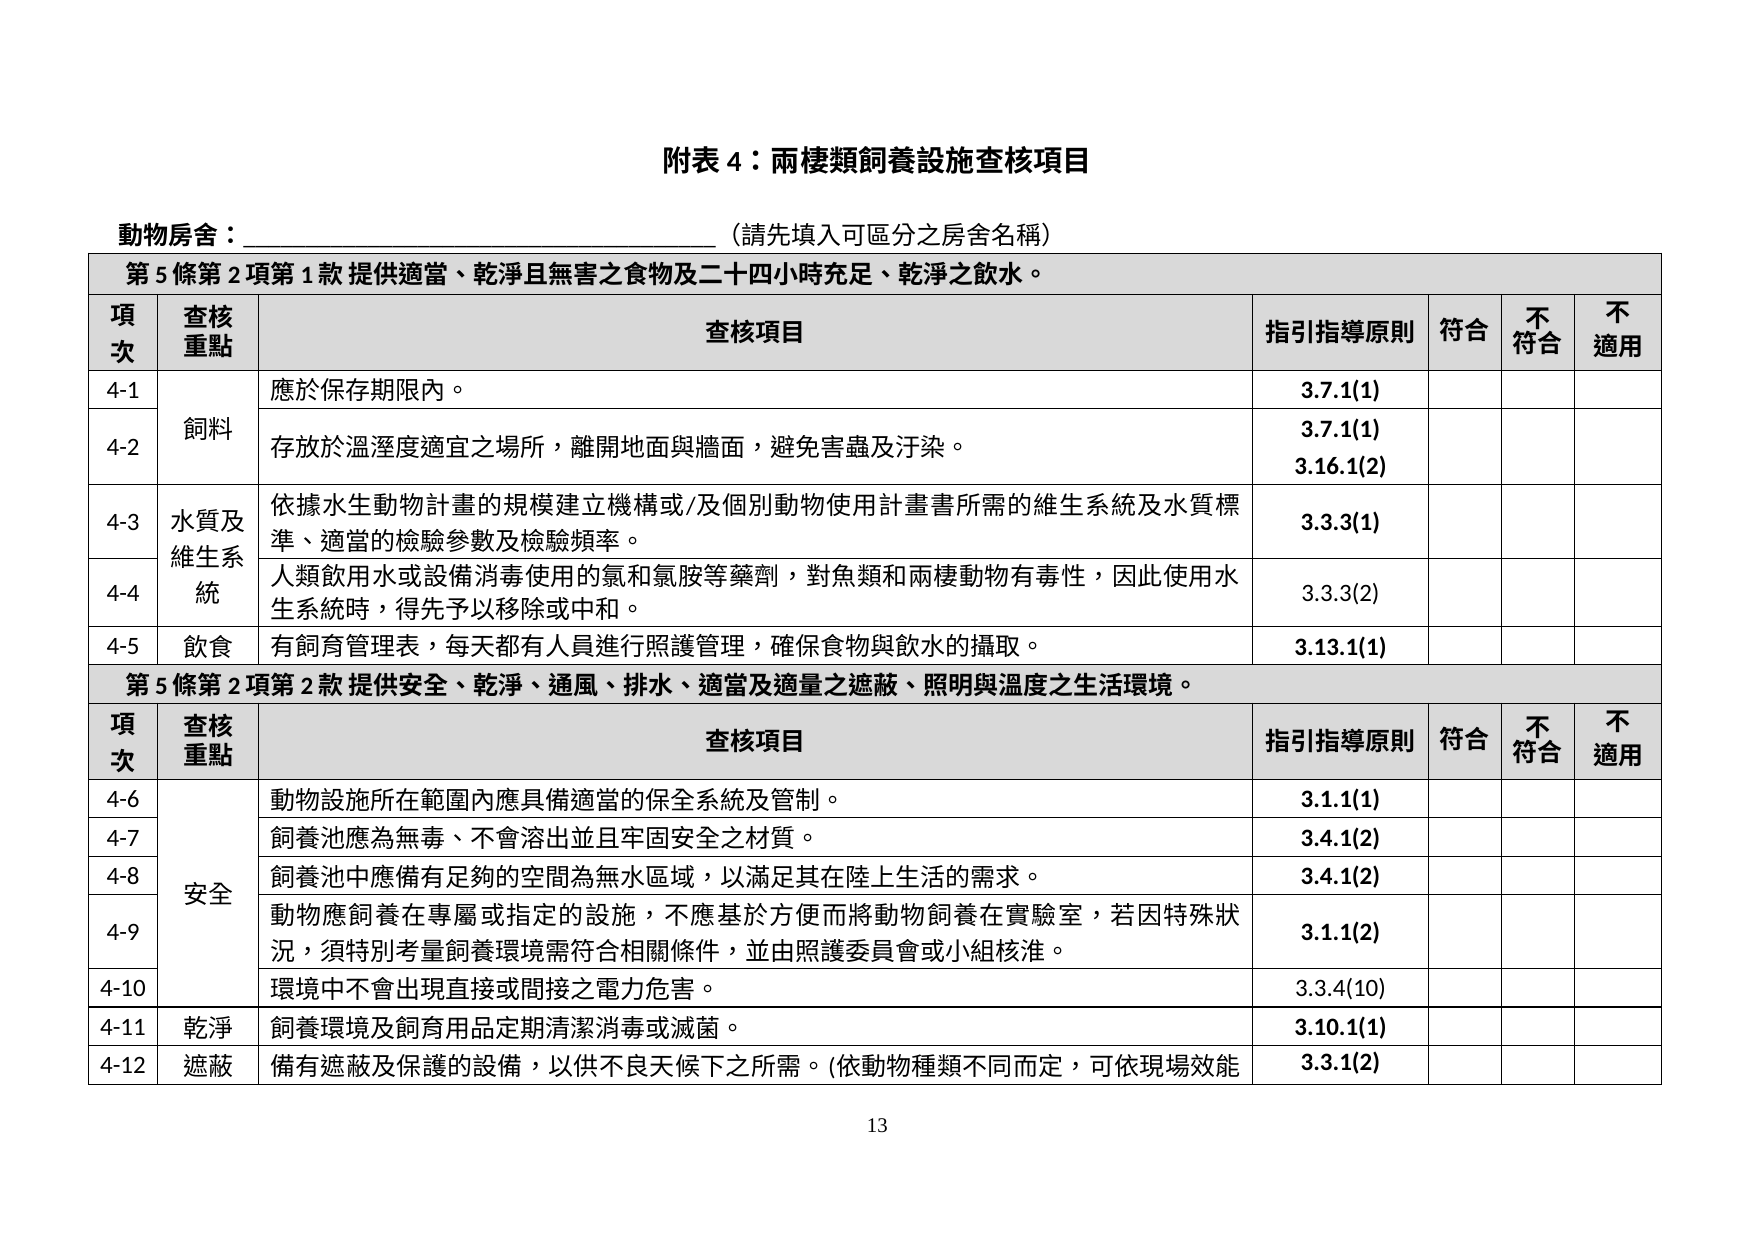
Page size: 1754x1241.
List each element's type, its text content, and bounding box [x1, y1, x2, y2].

text 動物房舍：______________________________________（請先填入可區分之房舍名稱） [118, 215, 1636, 252]
table_cell 動物應飼養在專屬或指定的設施，不應基於方便而將動物飼養在實驗室，若因特殊狀況，須特別考量飼養環境需符合相關條件，並由照護委員會或小組核淮。 [259, 895, 1252, 968]
table_cell 3.3.1(2) [1253, 1046, 1428, 1083]
table_cell [1502, 371, 1574, 408]
table_cell [1429, 371, 1501, 408]
table_cell 4-10 [89, 969, 157, 1006]
table_cell 水質及維生系統 [158, 485, 258, 626]
table_cell [1575, 1046, 1661, 1083]
table_cell [1502, 818, 1574, 856]
table_cell [1575, 857, 1661, 894]
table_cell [259, 1046, 1252, 1083]
table_cell [1575, 818, 1661, 856]
table_cell 3.1.1(1) [1253, 780, 1428, 817]
table_cell 安全 [158, 780, 258, 1006]
table_cell 飼養池中應備有足夠的空間為無水區域，以滿足其在陸上生活的需求。 [259, 857, 1252, 894]
table_cell 3.10.1(1) [1253, 1008, 1428, 1045]
table_cell [1502, 559, 1574, 626]
table_cell 3.4.1(2) [1253, 857, 1428, 894]
table_cell 3.4.1(2) [1253, 818, 1428, 856]
table_cell 符合 [1429, 295, 1501, 370]
table_cell 3.3.3(2) [1253, 559, 1428, 626]
table_cell [1575, 895, 1661, 968]
table_cell 飼養環境及飼育用品定期清潔消毒或滅菌。 [259, 1008, 1252, 1045]
table_cell 查核項目 [259, 704, 1252, 779]
table_cell 3.3.3(1) [1253, 485, 1428, 558]
table_cell 有飼育管理表，每天都有人員進行照護管理，確保食物與飲水的攝取。 [259, 627, 1252, 664]
table_cell 4-5 [89, 627, 157, 664]
table_cell 查核 重點 [158, 295, 258, 370]
table_cell 4-2 [89, 409, 157, 484]
table_cell [1429, 409, 1501, 484]
table_cell 飲食 [158, 627, 258, 664]
table_cell 第5條第2項第2款 提供安全、乾淨、通風、排水、適當及適量之遮蔽、照明與溫度之生活環境。 [89, 665, 1661, 703]
table_cell 3.3.4(10) [1253, 969, 1428, 1006]
table_cell [1502, 895, 1574, 968]
table_cell 4-11 [89, 1008, 157, 1045]
table_cell 4-9 [89, 895, 157, 968]
table_cell [1575, 1008, 1661, 1045]
table_cell 不 符合 [1502, 704, 1574, 779]
table_cell 遮蔽 [158, 1046, 258, 1083]
table_cell 動物設施所在範圍內應具備適當的保全系統及管制。 [259, 780, 1252, 817]
table_cell 3.13.1(1) [1253, 627, 1428, 664]
table_cell [1429, 485, 1501, 558]
table_cell [1575, 485, 1661, 558]
table_cell [1502, 485, 1574, 558]
table_cell [1429, 895, 1501, 968]
table_cell [1502, 1046, 1574, 1083]
table_cell 查核 重點 [158, 704, 258, 779]
table_cell 4-8 [89, 857, 157, 894]
table_cell [1502, 857, 1574, 894]
table_cell 4-4 [89, 559, 157, 626]
table_cell 4-1 [89, 371, 157, 408]
table_cell [1502, 627, 1574, 664]
table_cell [1575, 780, 1661, 817]
table_cell 不 適用 [1575, 295, 1661, 370]
table_cell 3.7.1(1) [1253, 371, 1428, 408]
table_cell 不 符合 [1502, 295, 1574, 370]
table_cell 4-12 [89, 1046, 157, 1083]
table_cell [1429, 818, 1501, 856]
table_cell [1429, 559, 1501, 626]
text 附表4：兩棲類飼養設施查核項目 [118, 121, 1636, 196]
table_cell 乾淨 [158, 1008, 258, 1045]
table_cell [1502, 409, 1574, 484]
table_cell 4-3 [89, 485, 157, 558]
table_cell [1502, 1008, 1574, 1045]
table_cell 4-6 [89, 780, 157, 817]
table_cell 項次 [89, 704, 157, 779]
table_cell 3.1.1(2) [1253, 895, 1428, 968]
table_cell [1575, 969, 1661, 1006]
table_cell 存放於溫溼度適宜之場所，離開地面與牆面，避免害蟲及汙染。 [259, 409, 1252, 484]
table_cell [1429, 1008, 1501, 1045]
table_cell [1429, 969, 1501, 1006]
table_cell [1575, 409, 1661, 484]
table_cell 應於保存期限內。 [259, 371, 1252, 408]
table_header 第5條第2項第1款 提供適當、乾淨且無害之食物及二十四小時充足、乾淨之飲水。 [89, 254, 1661, 294]
table_cell 項次 [89, 295, 157, 370]
table_cell [1575, 559, 1661, 626]
table_cell 人類飲用水或設備消毒使用的氯和氯胺等藥劑，對魚類和兩棲動物有毒性，因此使用水生系統時，得先予以移除或中和。 [259, 559, 1252, 626]
table_cell 環境中不會出現直接或間接之電力危害。 [259, 969, 1252, 1006]
table_cell 符合 [1429, 704, 1501, 779]
table_cell [1575, 371, 1661, 408]
table_cell 查核項目 [259, 295, 1252, 370]
table_cell 3.7.1(1) 3.16.1(2) [1253, 409, 1428, 484]
table_cell [1502, 969, 1574, 1006]
table_cell [1429, 1046, 1501, 1083]
table_cell [1429, 780, 1501, 817]
table_cell [1429, 857, 1501, 894]
table_cell 依據水生動物計畫的規模建立機構或/及個別動物使用計畫書所需的維生系統及水質標準、適當的檢驗參數及檢驗頻率。 [259, 485, 1252, 558]
table_cell 飼料 [158, 371, 258, 484]
table_cell [1575, 627, 1661, 664]
table_cell 指引指導原則 [1253, 295, 1428, 370]
table_cell 不 適用 [1575, 704, 1661, 779]
table_cell 飼養池應為無毒、不會溶出並且牢固安全之材質。 [259, 818, 1252, 856]
table_cell [1502, 780, 1574, 817]
table_cell 4-7 [89, 818, 157, 856]
table_cell 指引指導原則 [1253, 704, 1428, 779]
table_cell [1429, 627, 1501, 664]
